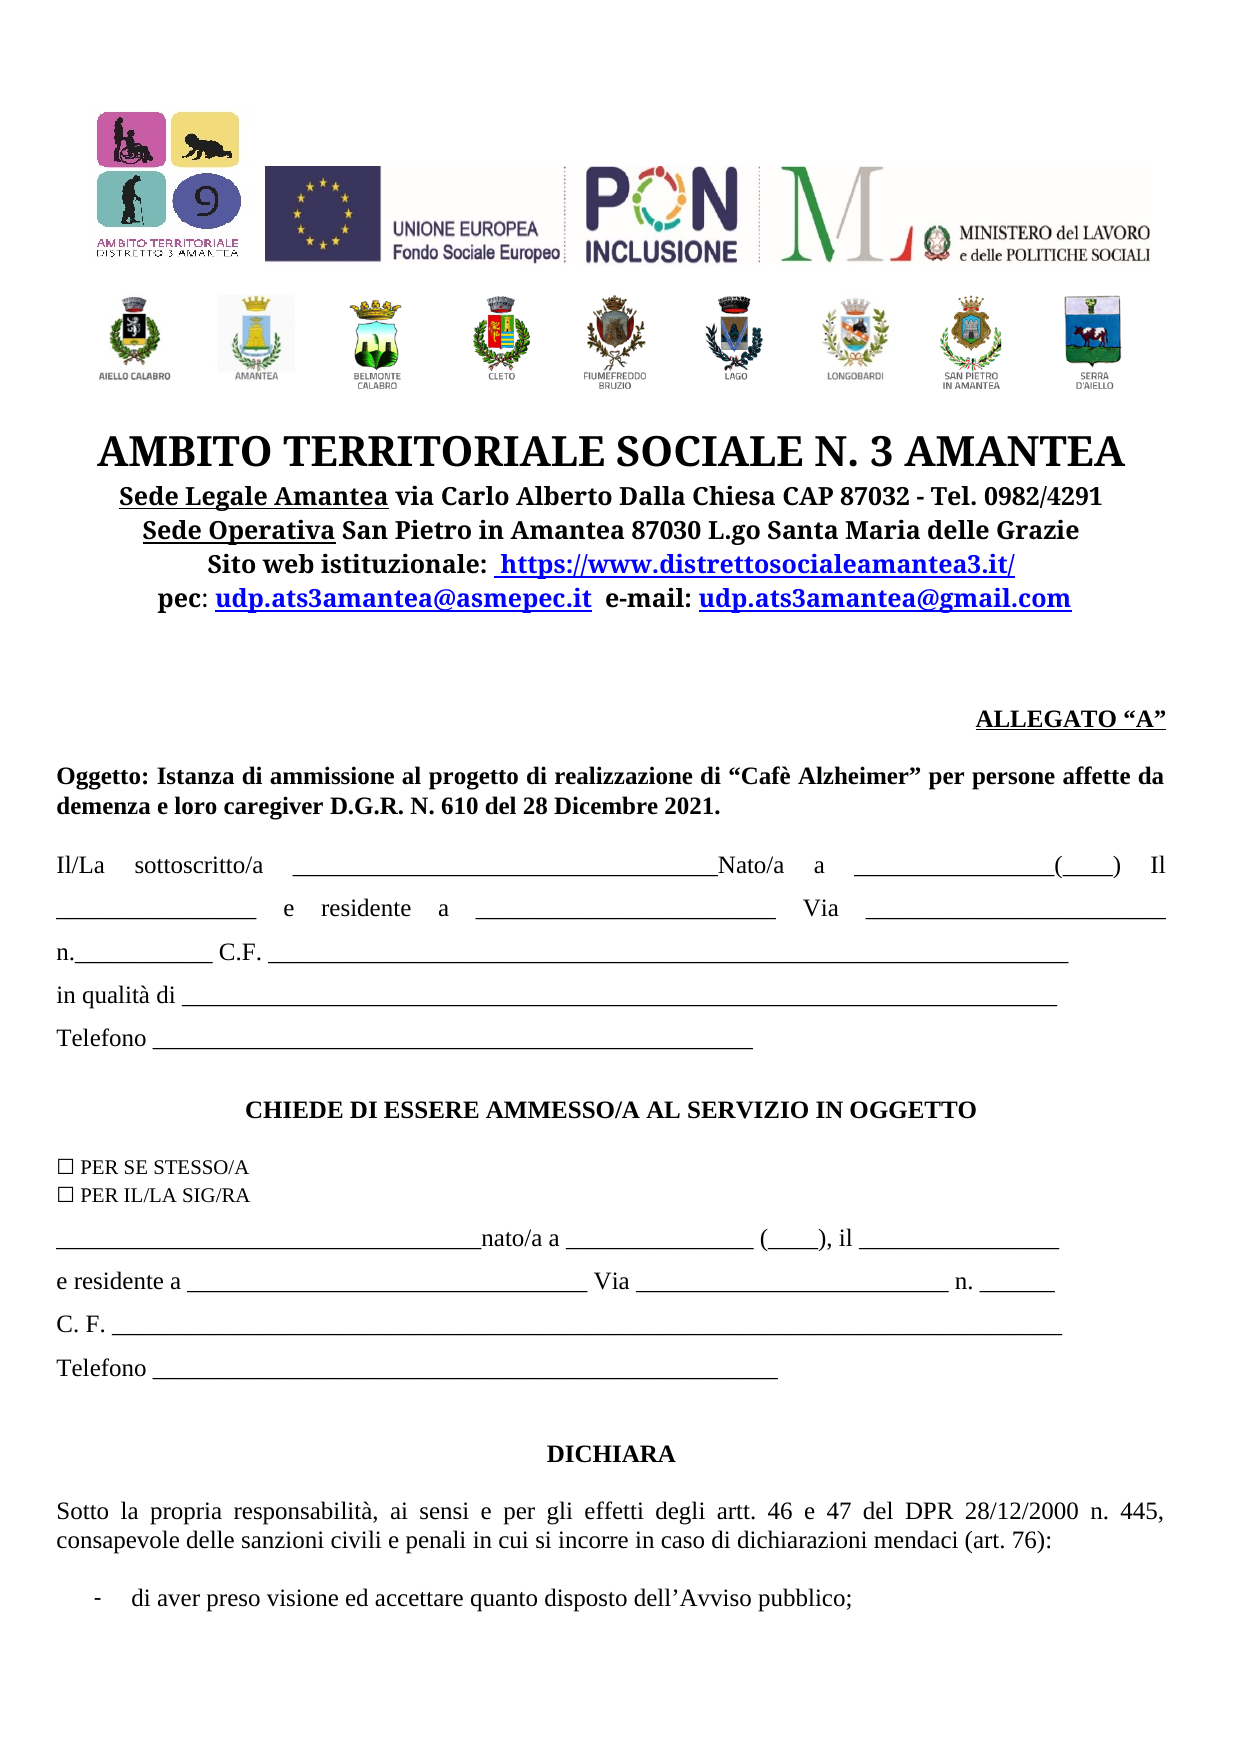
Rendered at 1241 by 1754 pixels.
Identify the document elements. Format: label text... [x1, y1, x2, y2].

text ☐ PER SE STESSO/A [56, 1152, 1166, 1181]
picture [1045, 293, 1143, 391]
text Il/La sottoscritto/a __________________________________Nato/a a ________________(____) Il ________________ e residente a ________________________ Via ________________________ n.___________ C.F. ________________________________________________________________ [56, 850, 1166, 965]
picture [207, 293, 305, 391]
picture [328, 294, 425, 391]
picture [452, 294, 550, 391]
text ALLEGATO “A” [56, 704, 1166, 732]
text e residente a ________________________________ Via _________________________ n. ______ [56, 1266, 1166, 1295]
text Oggetto: Istanza di ammissione al progetto di realizzazione di “Cafè Alzheimer” per persone affette da demenza e loro caregiver D.G.R. N. 610 del 28 Dicembre 2021. [56, 761, 1165, 820]
text DICHIARA [56, 1439, 1166, 1468]
picture [565, 293, 663, 391]
text Sito web istituzionale: https://www.distrettosocialeamantea3.it/ [56, 547, 1166, 581]
text __________________________________nato/a a _______________ (____), il ________________ [56, 1223, 1166, 1252]
text pec: udp.ats3amantea@asmepec.it e-mail: udp.ats3amantea@gmail.com [56, 581, 1166, 615]
text C. F. ____________________________________________________________________________ [56, 1309, 1166, 1338]
text Telefono __________________________________________________ [56, 1353, 1166, 1381]
text Sede Legale Amantea via Carlo Alberto Dalla Chiesa CAP 87032 - Tel. 0982/4291 [56, 479, 1166, 513]
picture [86, 293, 184, 391]
text CHIEDE DI ESSERE AMMESSO/A AL SERVIZIO IN OGGETTO [56, 1095, 1166, 1123]
picture [919, 293, 1022, 391]
text Sotto la propria responsabilità, ai sensi e per gli effetti degli artt. 46 e 47 del DPR 28/12/2000 n. 445, consapevole delle sanzioni civili e penali in cui si incorre in caso di dichiarazioni mendaci (art. 76): [56, 1496, 1166, 1554]
picture [686, 294, 783, 391]
picture [72, 108, 1150, 265]
list di aver preso visione ed accettare quanto disposto dell’Avviso pubblico; [94, 1583, 1166, 1613]
text Sede Operativa San Pietro in Amantea 87030 L.go Santa Maria delle Grazie [56, 513, 1166, 547]
text Telefono ________________________________________________ [56, 1023, 1166, 1052]
text ☐ PER IL/LA SIG/RA [56, 1181, 1166, 1209]
text AMBITO TERRITORIALE SOCIALE N. 3 AMANTEA [56, 422, 1166, 479]
text in qualità di ______________________________________________________________________ [56, 980, 1166, 1008]
picture [806, 294, 903, 391]
